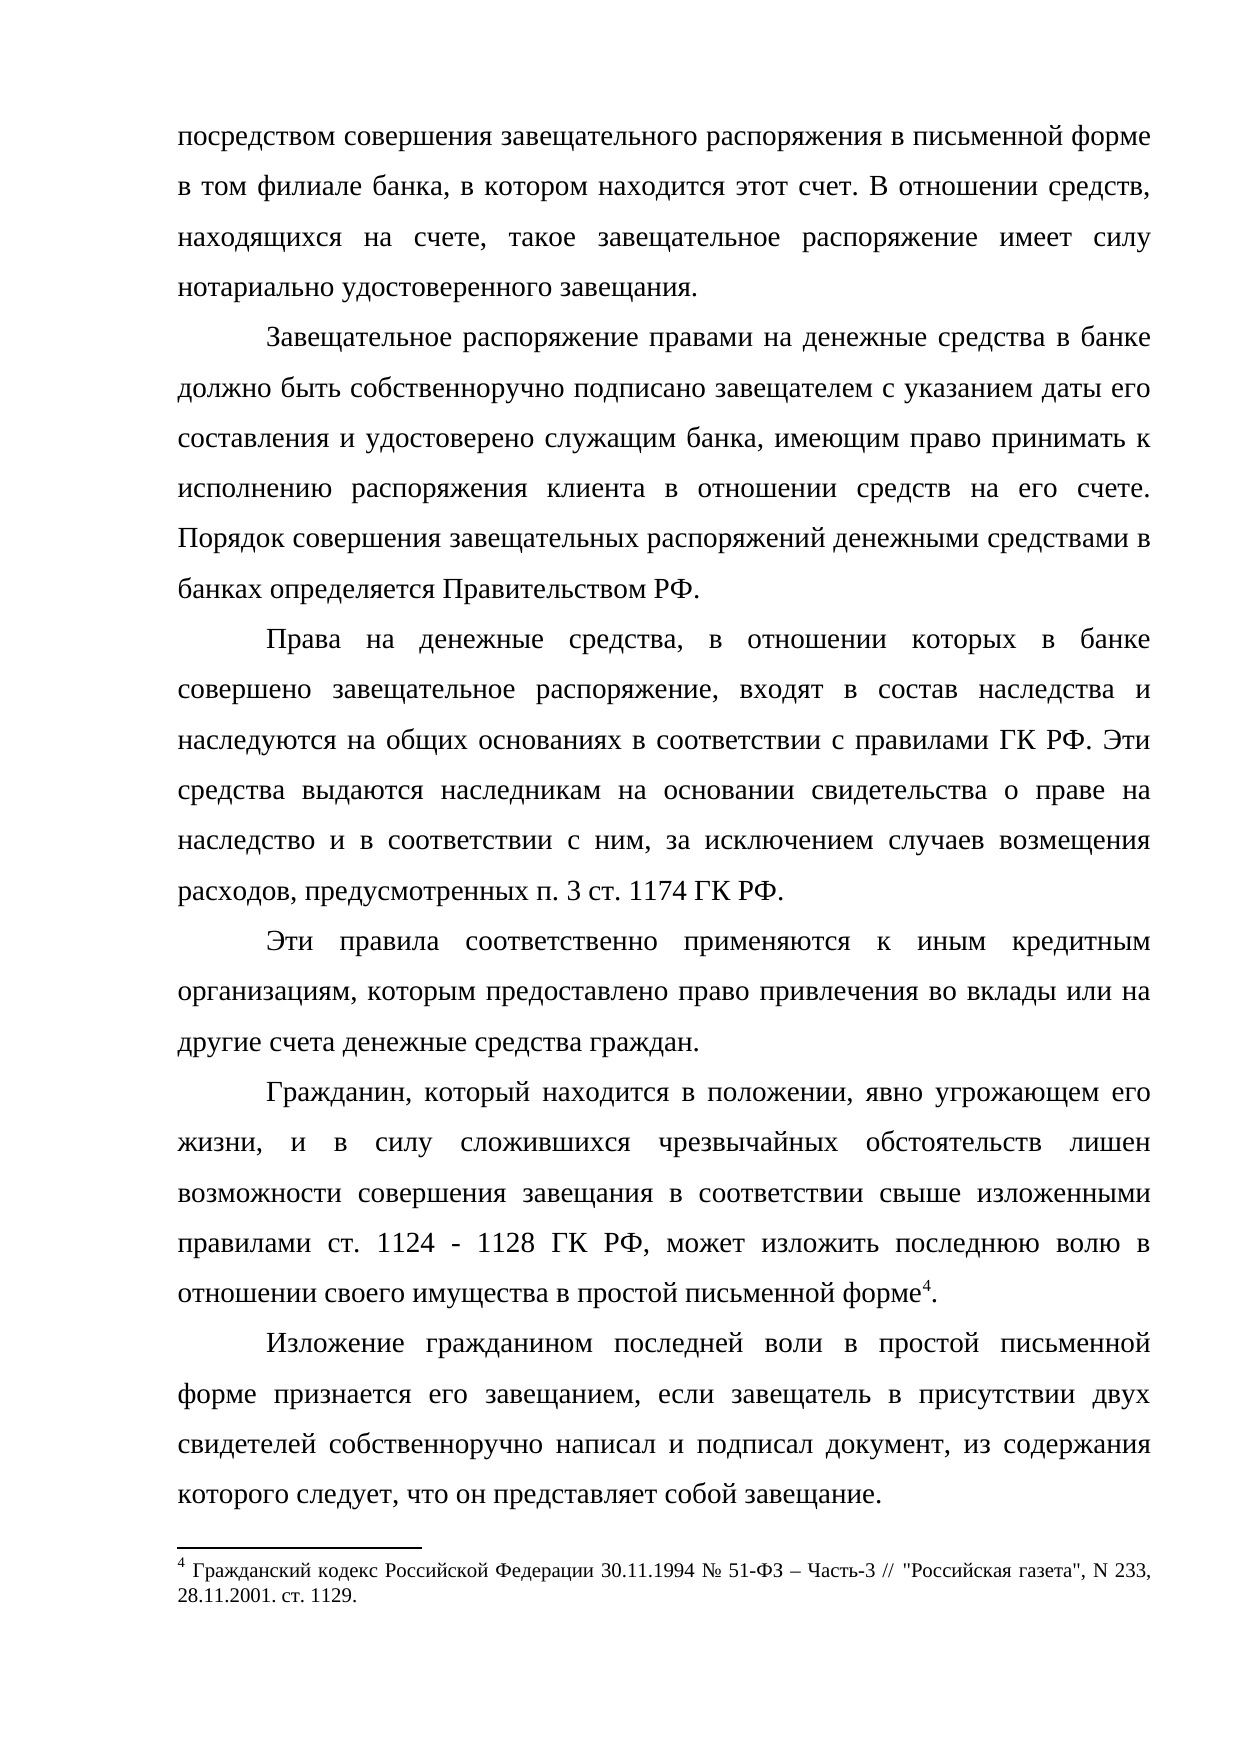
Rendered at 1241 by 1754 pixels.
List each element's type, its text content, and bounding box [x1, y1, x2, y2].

text Права на денежные средства, в отношении которых в банке совершено завещательное распоряжение, входят в состав наследства и наследуются на общих основаниях в соответствии с правилами ГК РФ. Эти средства выдаются наследникам на основании свидетельства о праве на наследство и в соответствии с ним, за исключением случаев возмещения расходов, предусмотренных п. 3 ст. 1174 ГК РФ. [177, 621, 1152, 906]
text Гражданин, который находится в положении, явно угрожающем его жизни, и в силу сложившихся чрезвычайных обстоятельств лишен возможности совершения завещания в соответствии свыше изложенными правилами ст. 1124 - 1128 ГК РФ, может изложить последнюю волю в отношении своего имущества в простой письменной форме. [177, 1074, 1152, 1309]
text Эти правила соответственно применяются к иным кредитным организациям, которым предоставлено право привлечения во вклады или на другие счета денежные средства граждан. [177, 923, 1152, 1057]
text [177, 118, 1152, 303]
text Изложение гражданином последней воли в простой письменной форме признается его завещанием, если завещатель в присутствии двух свидетелей собственноручно написал и подписал документ, из содержания которого следует, что он представляет собой завещание. [177, 1326, 1152, 1510]
text Завещательное распоряжение правами на денежные средства в банке должно быть собственноручно подписано завещателем с указанием даты его составления и удостоверено служащим банка, имеющим право принимать к исполнению распоряжения клиента в отношении средств на его счете. Порядок совершения завещательных распоряжений денежными средствами в банках определяется Правительством РФ. [177, 319, 1152, 604]
